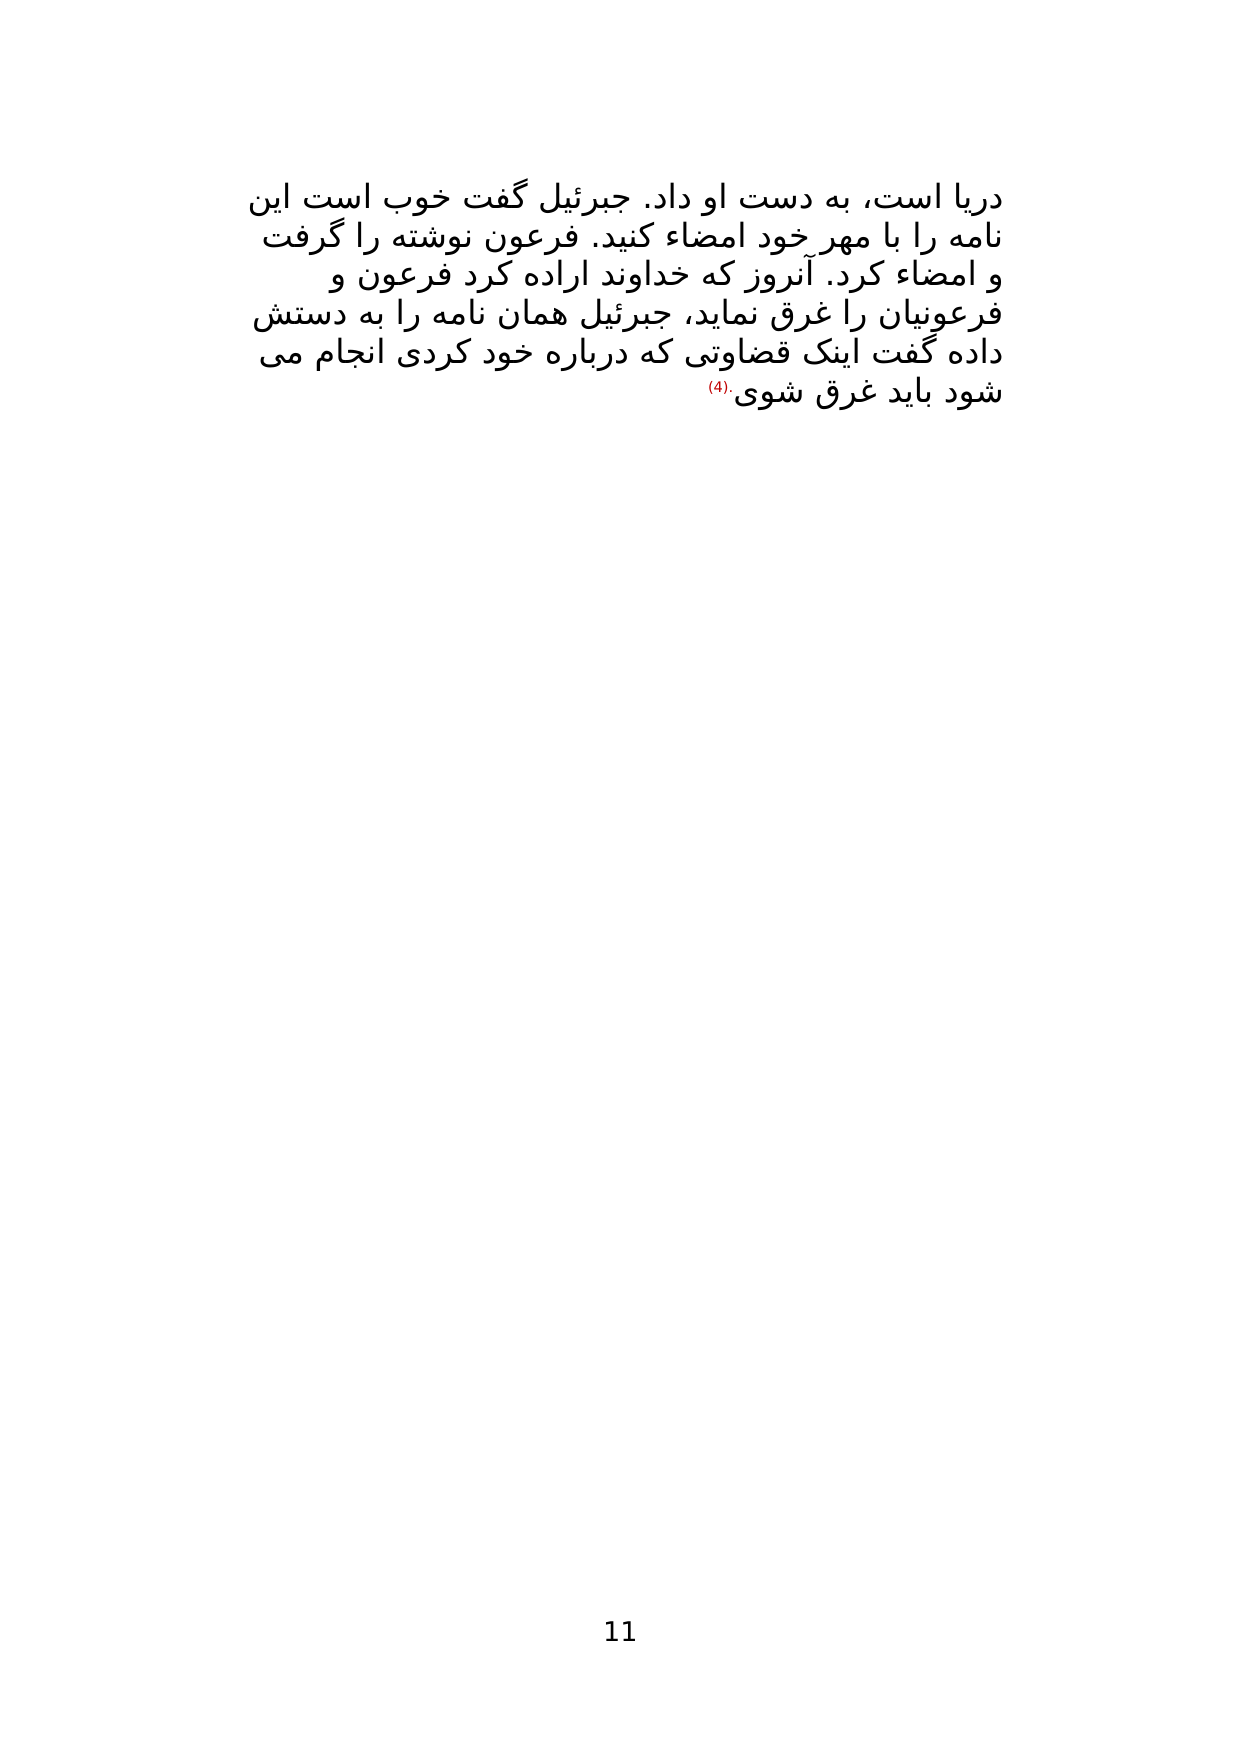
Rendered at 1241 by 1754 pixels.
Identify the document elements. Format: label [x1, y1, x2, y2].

text [236, 177, 1004, 410]
